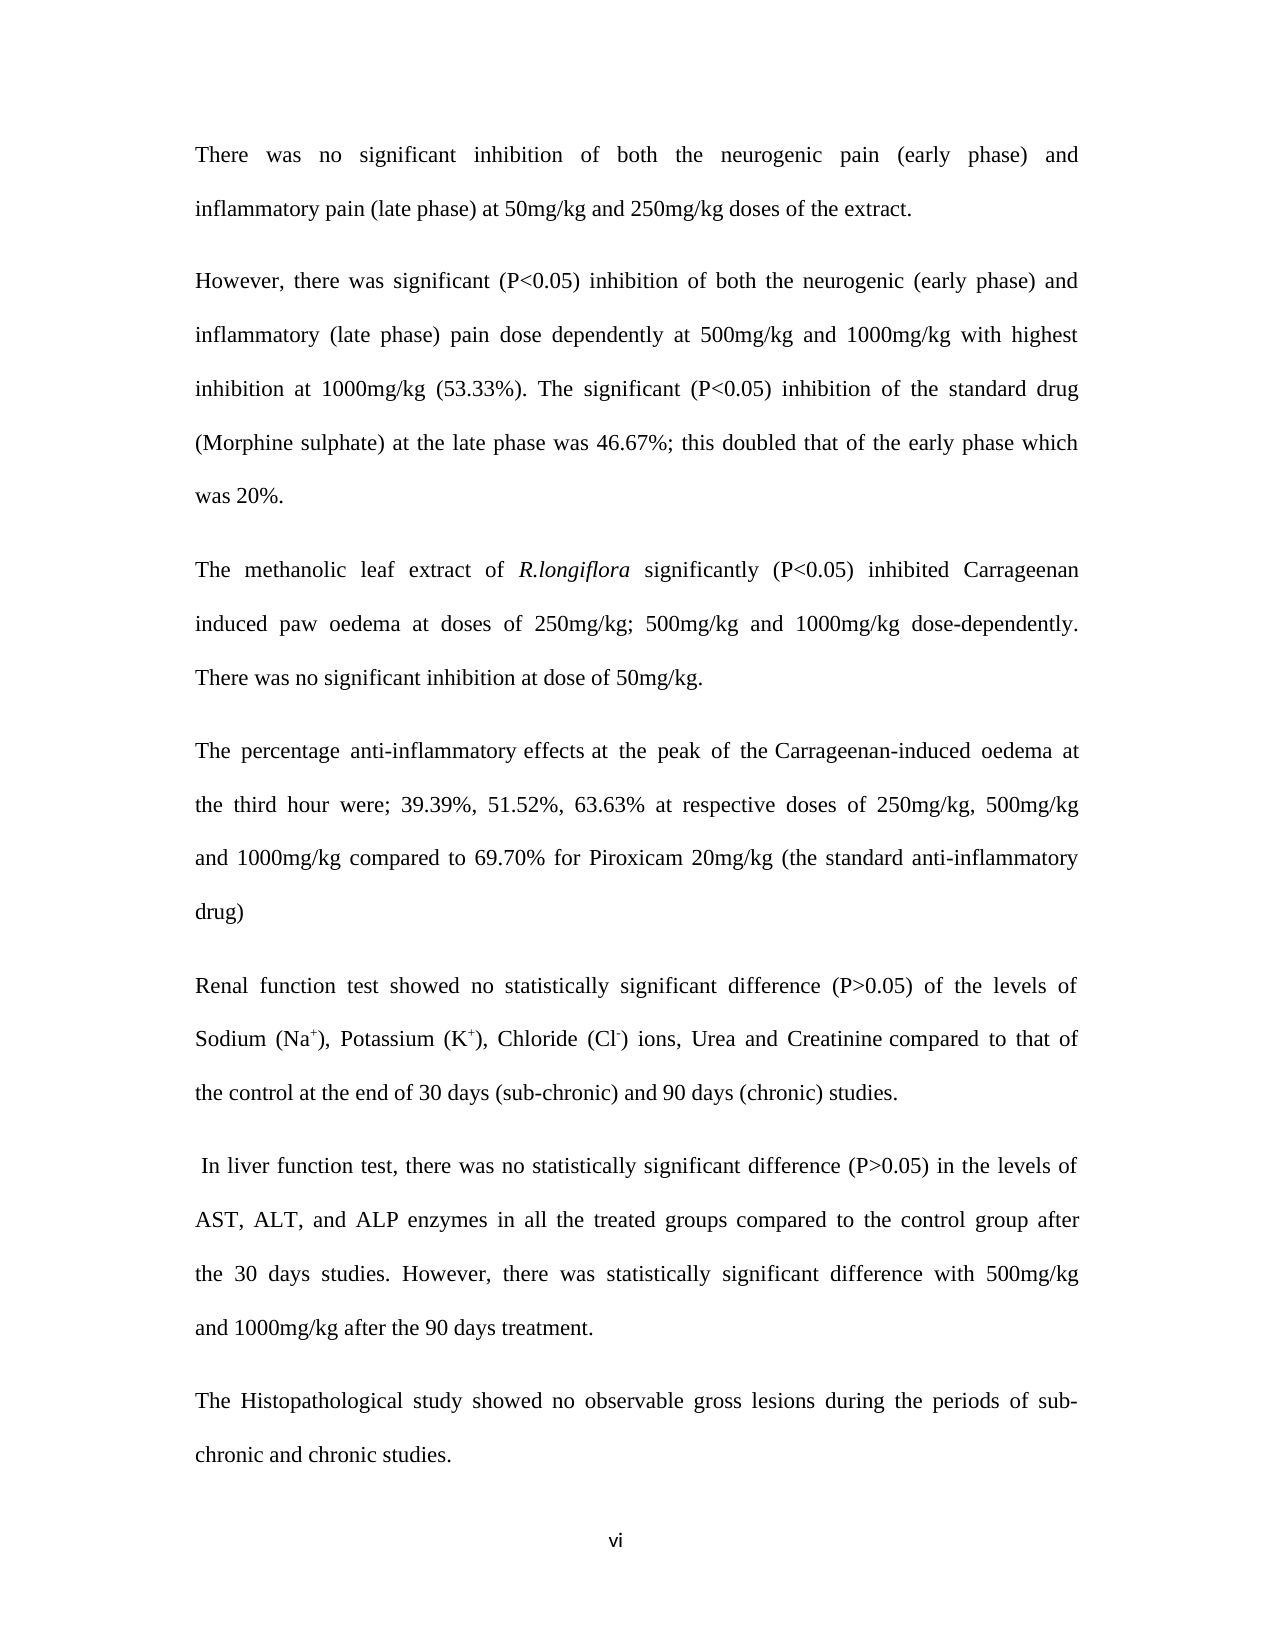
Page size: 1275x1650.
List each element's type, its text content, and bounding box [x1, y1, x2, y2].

text Renal function test showed no statistically significant difference (P>0.05) of the levels of Sodium (Na+), Potassium (K+), Chloride (Cl-) ions, Urea and Creatinine compared to that of the control at the end of 30 days (sub-chronic) and 90 days (chronic) studies. [195, 972, 1079, 1106]
text In liver function test, there was no statistically significant difference (P>0.05) in the levels of AST, ALT, and ALP enzymes in all the treated groups compared to the control group after the 30 days studies. However, there was statistically significant difference with 500mg/kg and 1000mg/kg after the 90 days treatment. [195, 1152, 1079, 1341]
text However, there was significant (P<0.05) inhibition of both the neurogenic (early phase) and inflammatory (late phase) pain dose dependently at 500mg/kg and 1000mg/kg with highest inhibition at 1000mg/kg (53.33%). The significant (P<0.05) inhibition of the standard drug (Morphine sulphate) at the late phase was 46.67%; this doubled that of the early phase which was 20%. [195, 267, 1079, 509]
text The percentage anti-inflammatory effects at the peak of the Carrageenan-induced oedema at the third hour were; 39.39%, 51.52%, 63.63% at respective doses of 250mg/kg, 500mg/kg and 1000mg/kg compared to 69.70% for Piroxicam 20mg/kg (the standard anti-inflammatory drug) [195, 737, 1079, 924]
text The methanolic leaf extract of R.longiflora significantly (P<0.05) inhibited Carrageenan induced paw oedema at doses of 250mg/kg; 500mg/kg and 1000mg/kg dose-dependently. There was no significant inhibition at dose of 50mg/kg. [195, 556, 1079, 690]
text There was no significant inhibition of both the neurogenic pain (early phase) and inflammatory pain (late phase) at 50mg/kg and 250mg/kg doses of the extract. [195, 141, 1079, 221]
text The Histopathological study showed no observable gross lesions during the periods of sub- chronic and chronic studies. [195, 1387, 1079, 1467]
